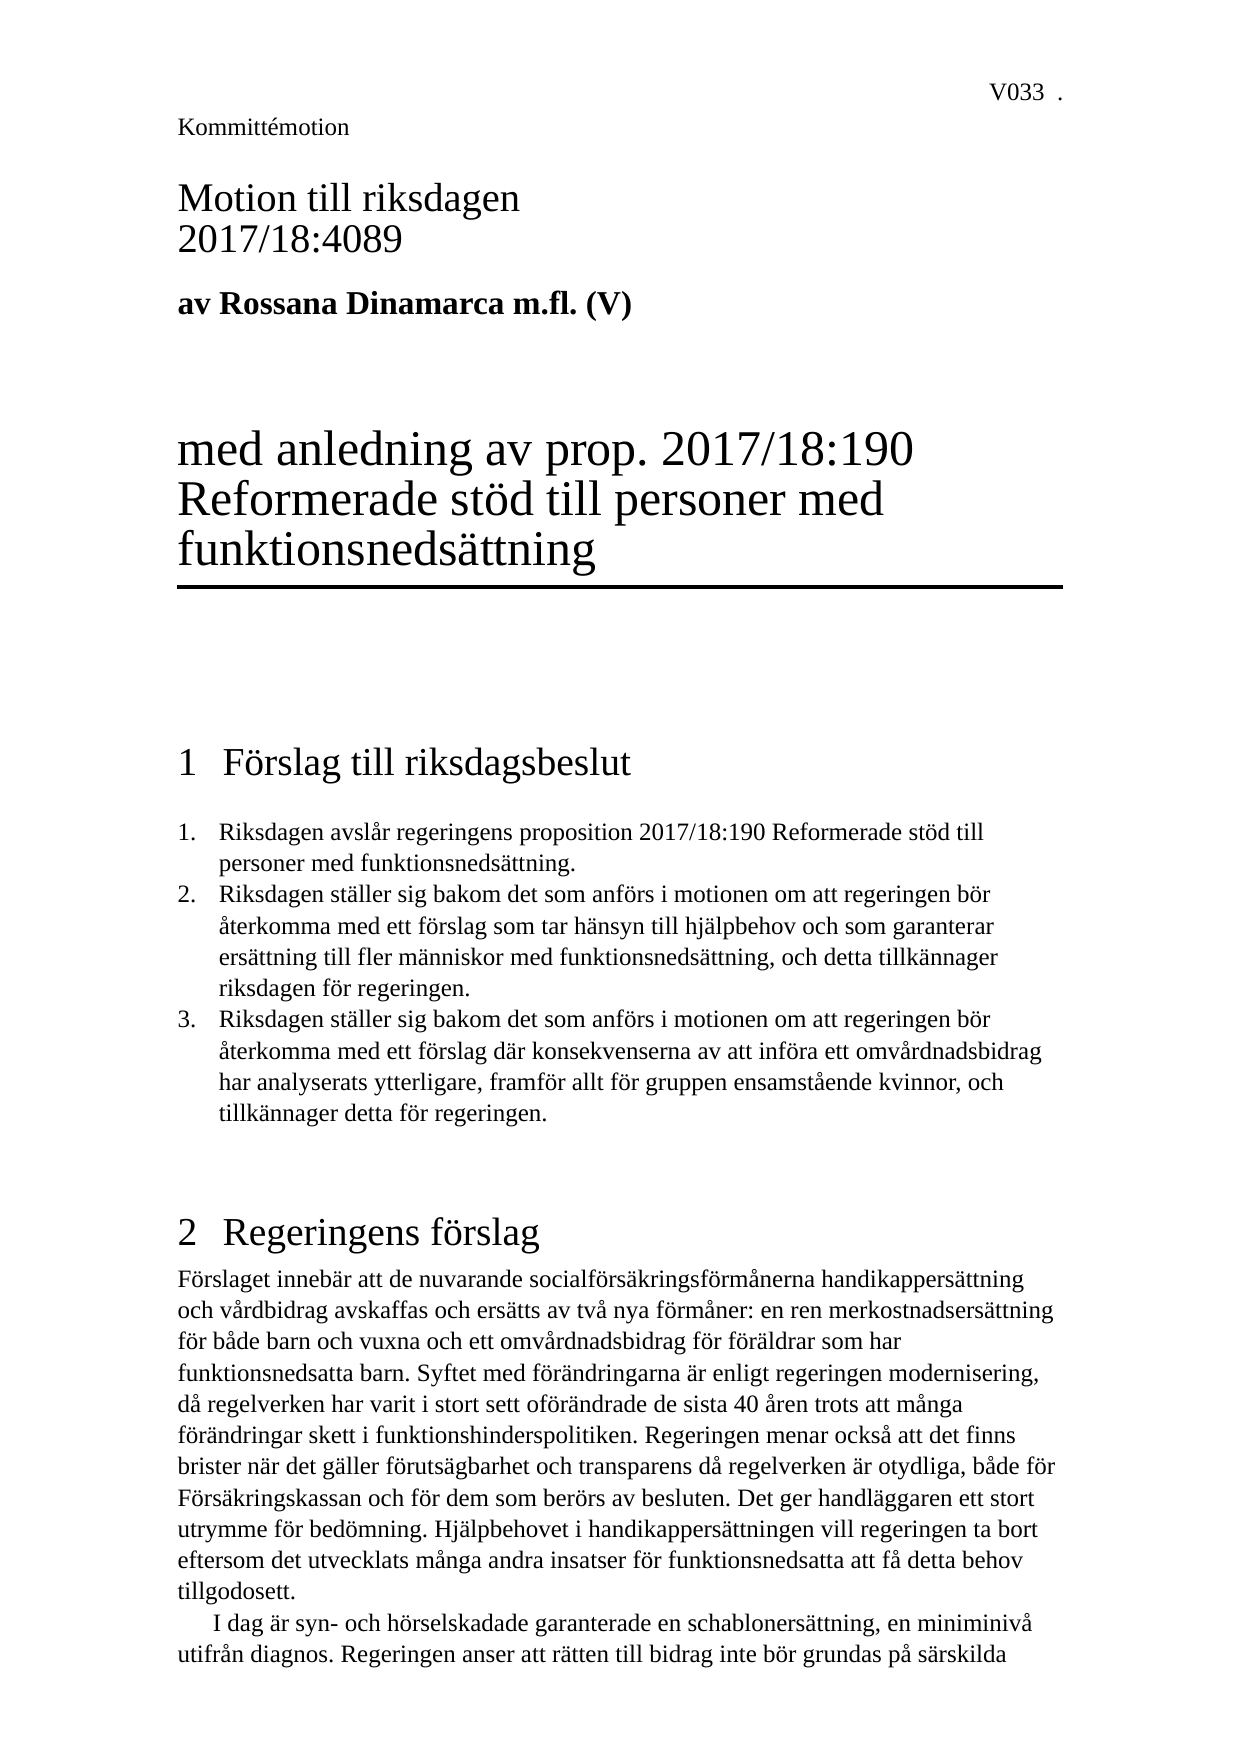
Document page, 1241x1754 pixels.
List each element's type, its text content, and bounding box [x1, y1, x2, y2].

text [177, 1605, 1063, 1668]
text Förslaget innebär att de nuvarande socialförsäkringsförmånerna handikappersättning och vårdbidrag avskaffas och ersätts av två nya förmåner: en ren merkostnadsersättning för både barn och vuxna och ett omvårdnadsbidrag för föräldrar som har funktionsnedsatta barn. Syftet med förändringarna är enligt regeringen modernisering, då regelverken har varit i stort sett oförändrade de sista 40 åren trots att många förändringar skett i funktionshinderspolitiken. Regeringen menar också att det finns brister när det gäller förutsägbarhet och transparens då regelverken är otydliga, både för Försäkringskassan och för dem som berörs av besluten. Det ger handläggaren ett stort utrymme för bedömning. Hjälpbehovet i handikappersättningen vill regeringen ta bort eftersom det utvecklats många andra insatser för funktionsnedsatta att få detta behov tillgodosett. [177, 1261, 1063, 1605]
